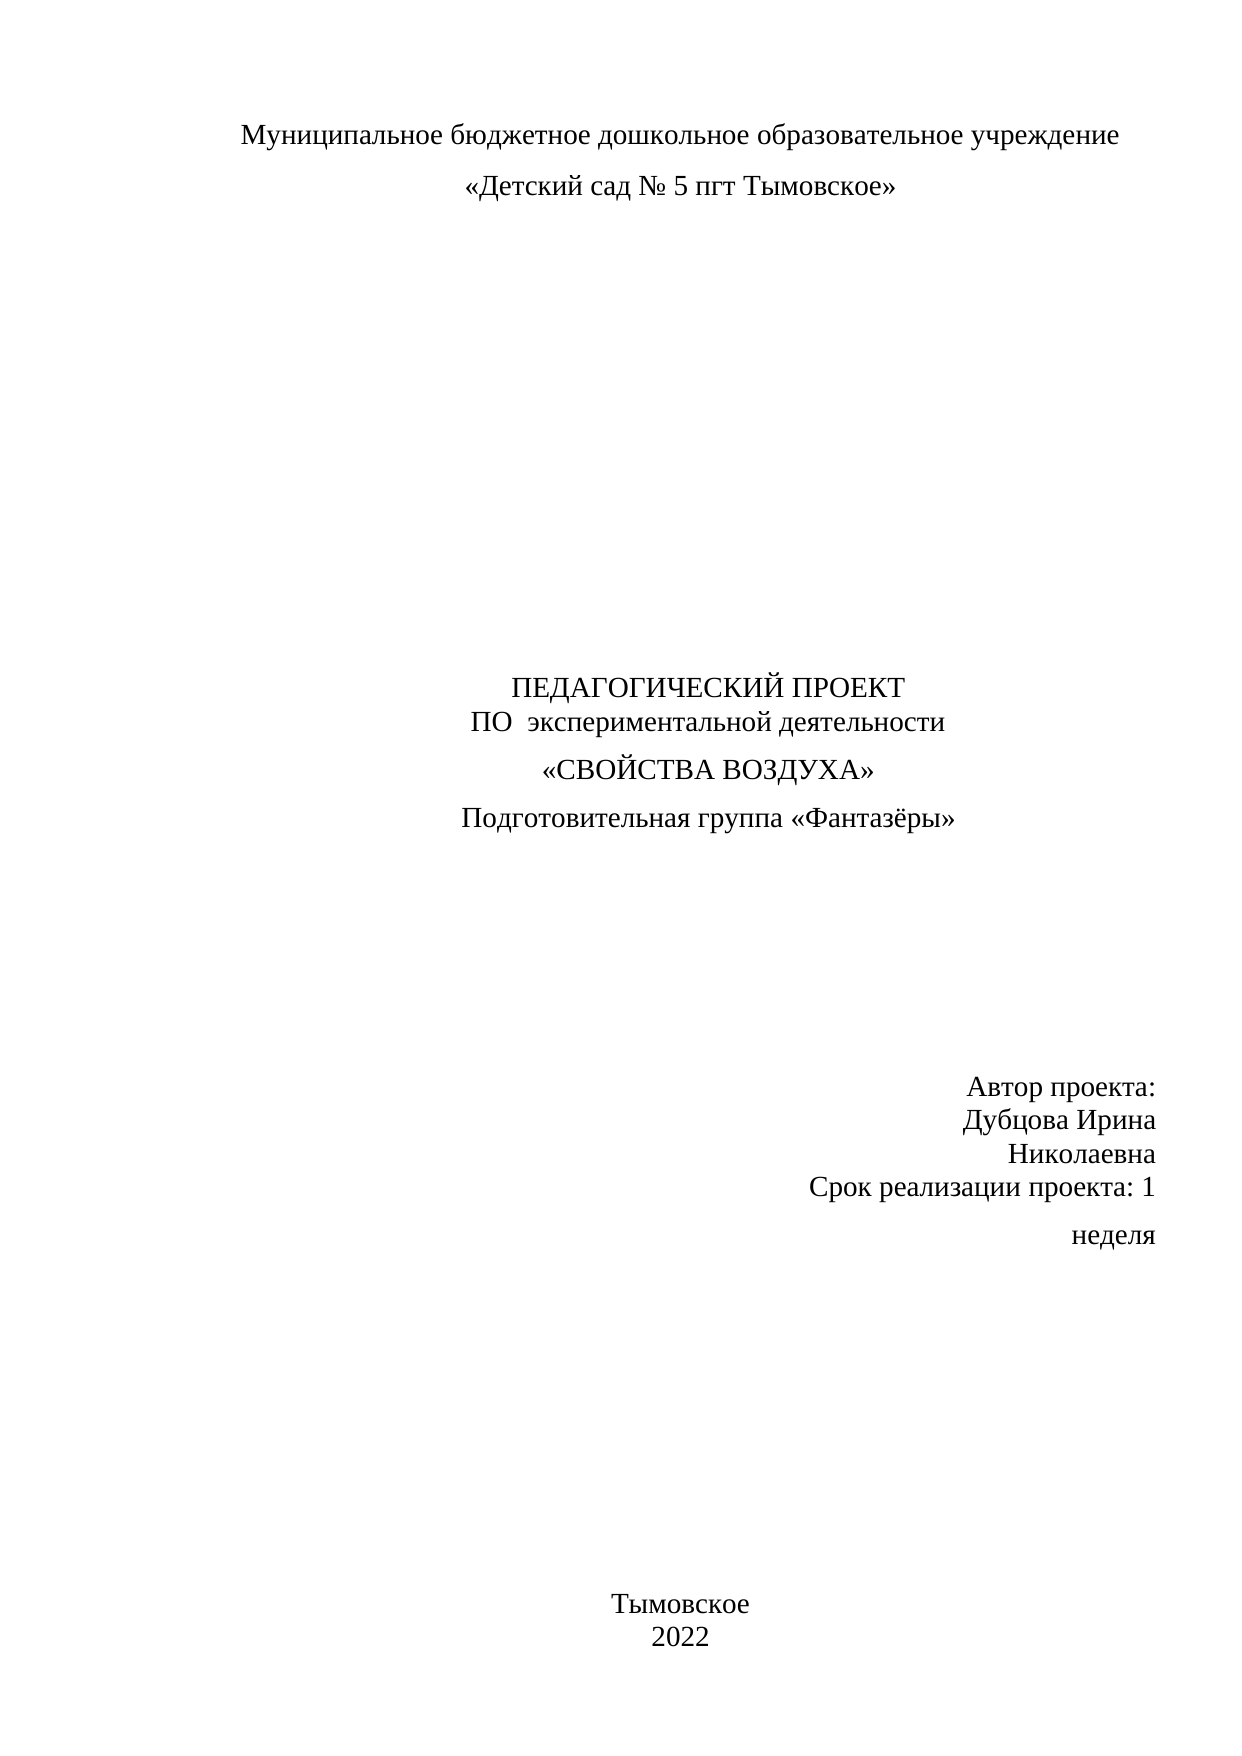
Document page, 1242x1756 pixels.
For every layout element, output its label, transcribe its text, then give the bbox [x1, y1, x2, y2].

text «СВОЙСТВА ВОЗДУХА» [239, 752, 1177, 786]
text ПЕДАГОГИЧЕСКИЙ ПРОЕКТ [239, 671, 1177, 704]
text Автор проекта: Дубцова Ирина Николаевна [865, 1069, 1156, 1169]
text «Детский сад № 5 пгт Тымовское» [463, 168, 898, 201]
text Муниципальное бюджетное дошкольное образовательное учреждение [239, 117, 1121, 151]
text Подготовительная группа «Фантазёры» [239, 800, 1177, 834]
text ПО экспериментальной деятельности [239, 704, 1177, 738]
text Тымовское 2022 [610, 1586, 750, 1653]
text Срок реализации проекта: 1 неделя [717, 1169, 1156, 1251]
